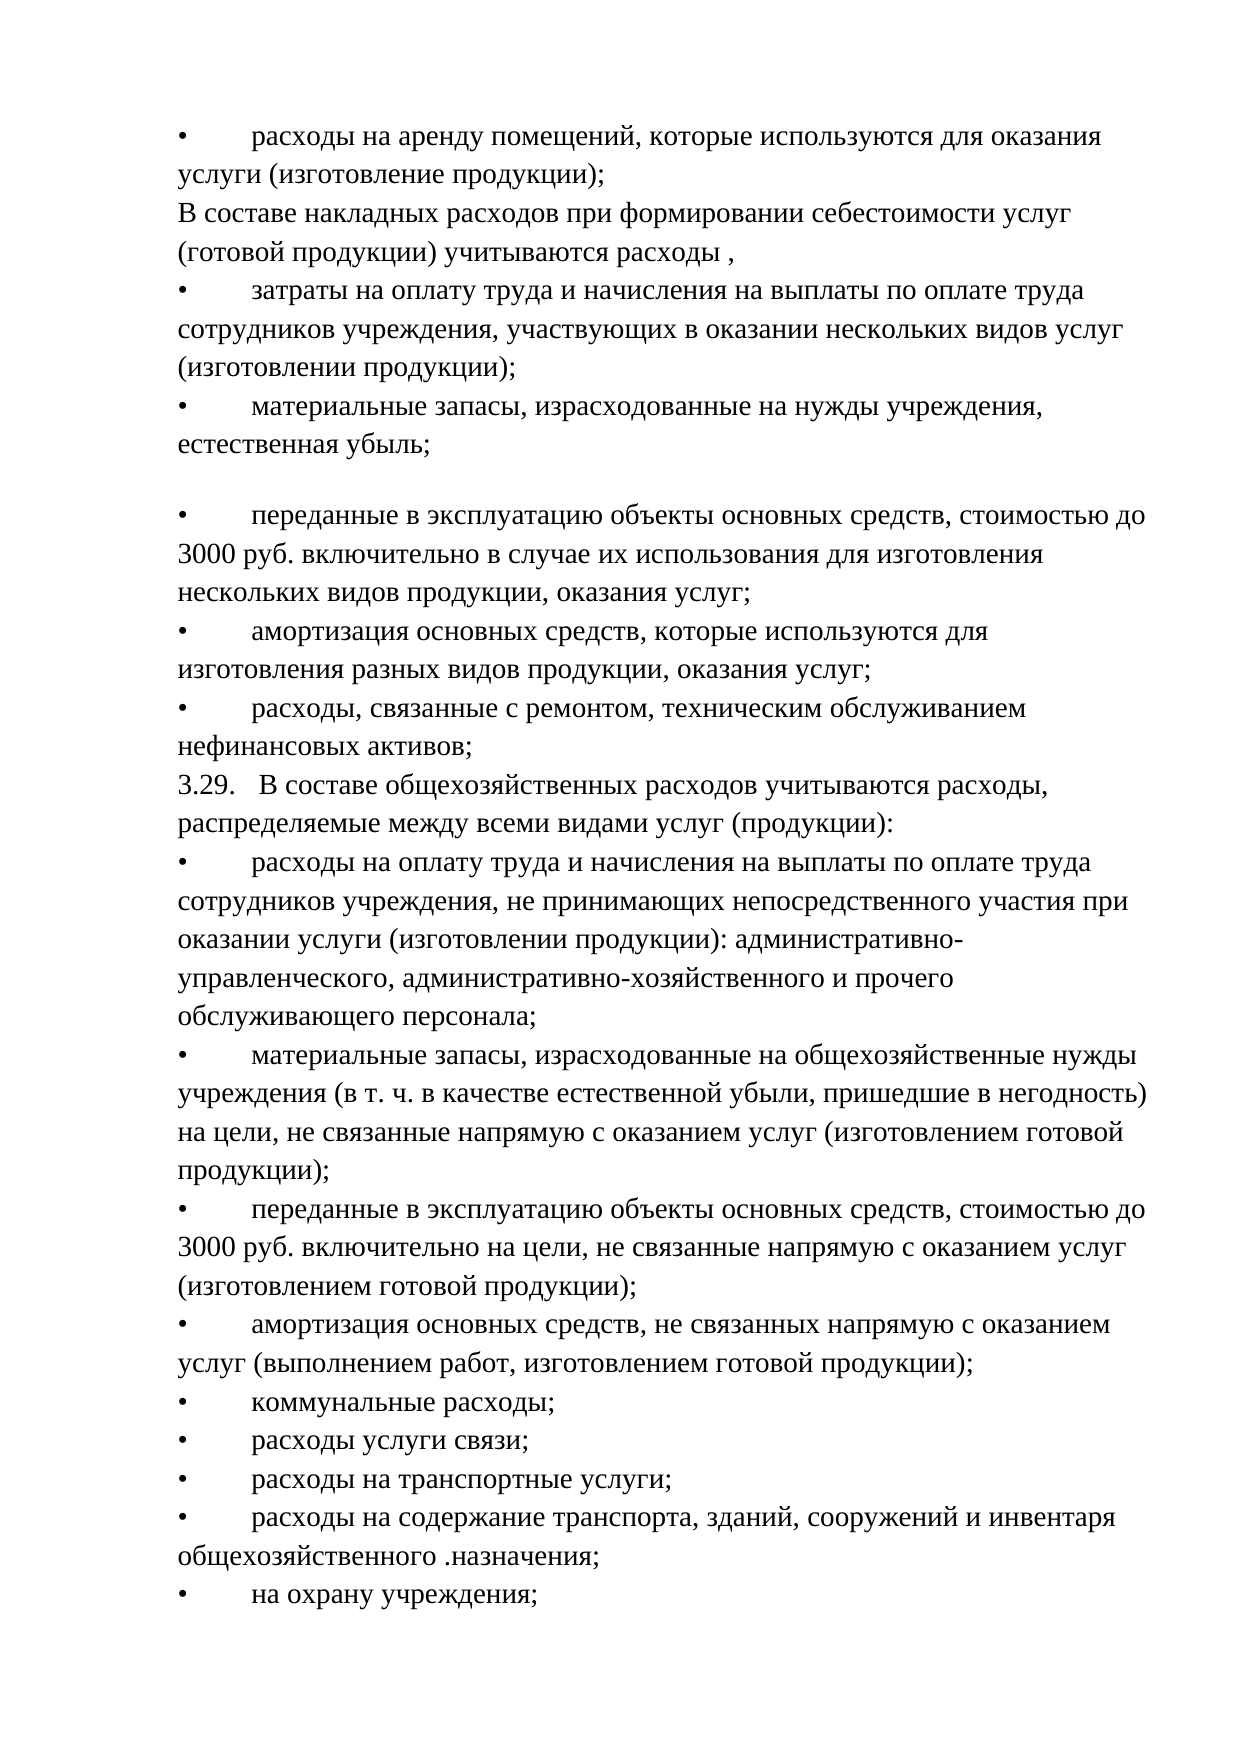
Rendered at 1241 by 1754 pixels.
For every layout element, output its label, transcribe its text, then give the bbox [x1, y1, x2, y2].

text • переданные в эксплуатацию объекты основных средств, стоимостью до 3000 руб. включительно в случае их использования для изготовления нескольких видов продукции, оказания услуг; [177, 497, 1152, 608]
text • переданные в эксплуатацию объекты основных средств, стоимостью до 3000 руб. включительно на цели, не связанные напрямую с оказанием услуг (изготовлением готовой продукции); [177, 1191, 1152, 1302]
text • амортизация основных средств, которые используются для изготовления разных видов продукции, оказания услуг; [177, 613, 1152, 685]
text • расходы на аренду помещений, которые используются для оказания услуги (изготовление продукции); [177, 118, 1152, 190]
text • материальные запасы, израсходованные на общехозяйственные нужды учреждения (в т. ч. в качестве естественной убыли, пришедшие в негодность) на цели, не связанные напрямую с оказанием услуг (изготовлением готовой продукции); [177, 1037, 1152, 1186]
text В составе накладных расходов при формировании себестоимости услуг (готовой продукции) учитываются расходы , [177, 195, 1152, 267]
text 3.29. В составе общехозяйственных расходов учитываются расходы, распределяемые между всеми видами услуг (продукции): [177, 767, 1152, 839]
text • материальные запасы, израсходованные на нужды учреждения, естественная убыль; [177, 388, 1152, 460]
text • амортизация основных средств, не связанных напрямую с оказанием услуг (выполнением работ, изготовлением готовой продукции); [177, 1307, 1152, 1379]
text • расходы на содержание транспорта, зданий, сооружений и инвентаря общехозяйственного .назначения; [177, 1499, 1152, 1571]
text • расходы на транспортные услуги; [177, 1461, 1152, 1494]
text • расходы услуги связи; [177, 1422, 1152, 1456]
text • расходы, связанные с ремонтом, техническим обслуживанием нефинансовых активов; [177, 690, 1152, 762]
text • коммунальные расходы; [177, 1384, 1152, 1417]
text • на охрану учреждения; [177, 1576, 1152, 1610]
text • затраты на оплату труда и начисления на выплаты по оплате труда сотрудников учреждения, участвующих в оказании нескольких видов услуг (изготовлении продукции); [177, 272, 1152, 383]
text • расходы на оплату труда и начисления на выплаты по оплате труда сотрудников учреждения, не принимающих непосредственного участия при оказании услуги (изготовлении продукции): административно-управленческого, административно-хозяйственного и прочего обслуживающего персонала; [177, 844, 1152, 1032]
